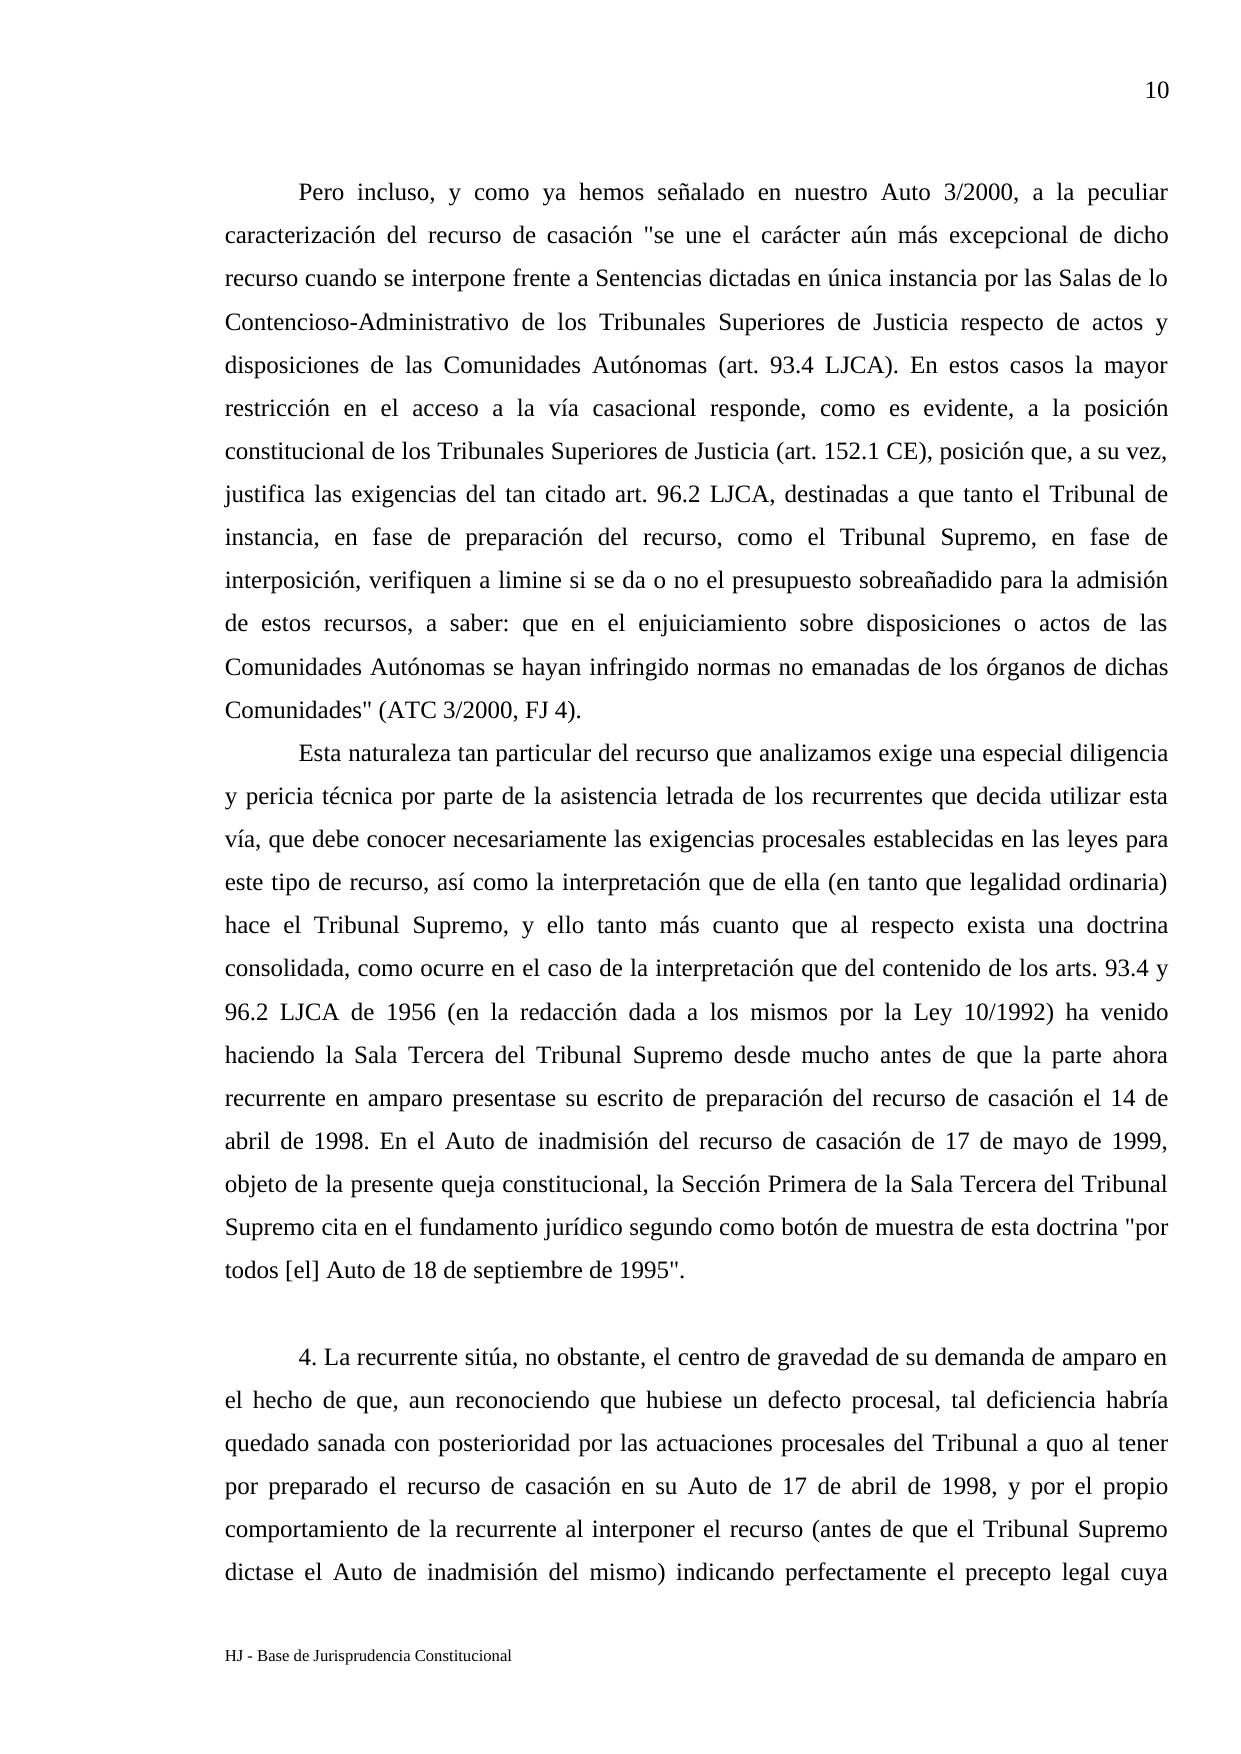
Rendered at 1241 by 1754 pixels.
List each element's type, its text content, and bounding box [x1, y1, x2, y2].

text Pero incluso, y como ya hemos señalado en nuestro Auto 3/2000, a la peculiar caracterización del recurso de casación "se une el carácter aún más excepcional de dicho recurso cuando se interpone frente a Sentencias dictadas en única instancia por las Salas de lo Contencioso-Administrativo de los Tribunales Superiores de Justicia respecto de actos y disposiciones de las Comunidades Autónomas (art. 93.4 LJCA). En estos casos la mayor restricción en el acceso a la vía casacional responde, como es evidente, a la posición constitucional de los Tribunales Superiores de Justicia (art. 152.1 CE), posición que, a su vez, justifica las exigencias del tan citado art. 96.2 LJCA, destinadas a que tanto el Tribunal de instancia, en fase de preparación del recurso, como el Tribunal Supremo, en fase de interposición, verifiquen a limine si se da o no el presupuesto sobreañadido para la admisión de estos recursos, a saber: que en el enjuiciamiento sobre disposiciones o actos de las Comunidades Autónomas se hayan infringido normas no emanadas de los órganos de dichas Comunidades" (ATC 3/2000, FJ 4). [224, 177, 1169, 723]
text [224, 1342, 1169, 1586]
text Esta naturaleza tan particular del recurso que analizamos exige una especial diligencia y pericia técnica por parte de la asistencia letrada de los recurrentes que decida utilizar esta vía, que debe conocer necesariamente las exigencias procesales establecidas en las leyes para este tipo de recurso, así como la interpretación que de ella (en tanto que legalidad ordinaria) hace el Tribunal Supremo, y ello tanto más cuanto que al respecto exista una doctrina consolidada, como ocurre en el caso de la interpretación que del contenido de los arts. 93.4 y 96.2 LJCA de 1956 (en la redacción dada a los mismos por la Ley 10/1992) ha venido haciendo la Sala Tercera del Tribunal Supremo desde mucho antes de que la parte ahora recurrente en amparo presentase su escrito de preparación del recurso de casación el 14 de abril de 1998. En el Auto de inadmisión del recurso de casación de 17 de mayo de 1999, objeto de la presente queja constitucional, la Sección Primera de la Sala Tercera del Tribunal Supremo cita en el fundamento jurídico segundo como botón de muestra de esta doctrina "por todos [el] Auto de 18 de septiembre de 1995". [224, 738, 1169, 1284]
